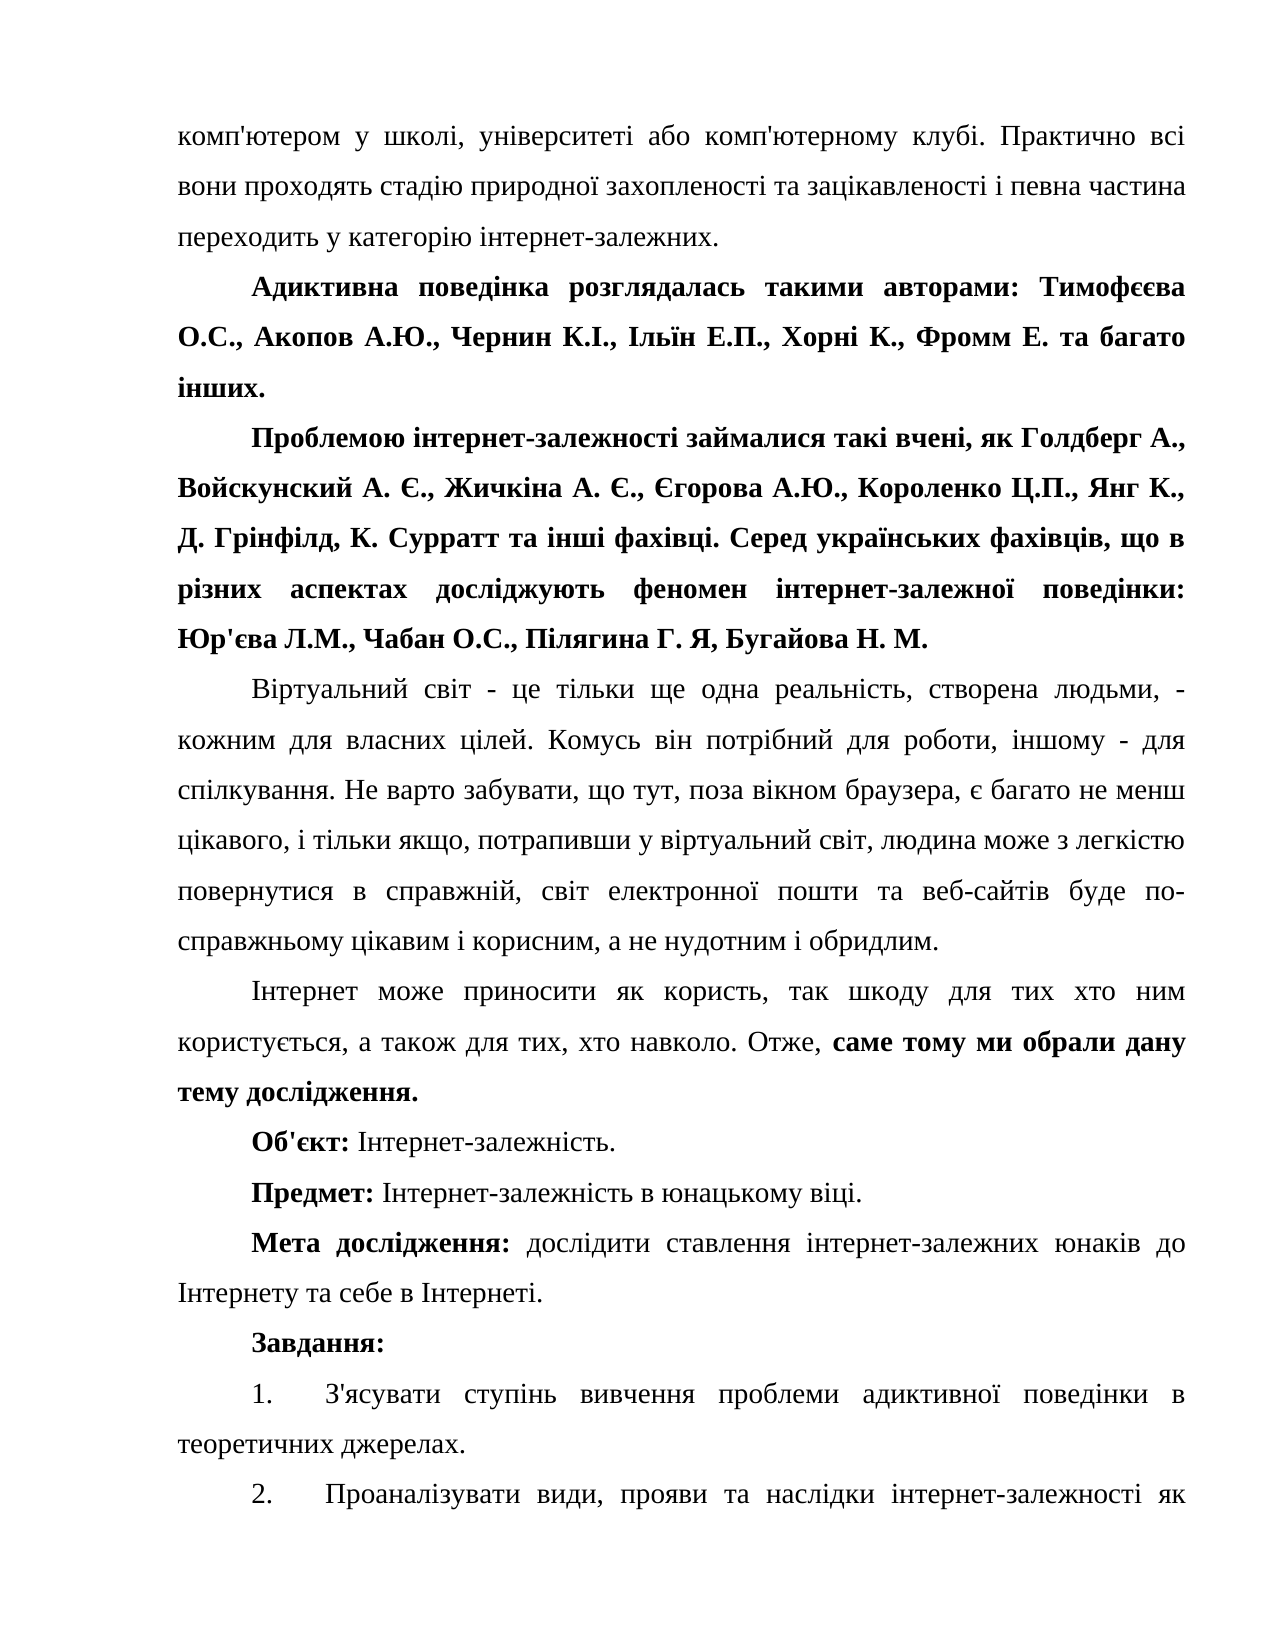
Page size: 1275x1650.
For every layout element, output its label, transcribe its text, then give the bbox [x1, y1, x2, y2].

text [177, 118, 1186, 252]
text Об'єкт: Інтернет-залежність. [177, 1124, 1186, 1158]
text Мета дослідження: дослідити ставлення інтернет-залежних юнаків до Інтернету та себе в Інтернеті. [177, 1225, 1186, 1309]
text Проблемою інтернет-залежності займалися такі вчені, як Голдберг А., Войскунский А. Є., Жичкіна А. Є., Єгорова А.Ю., Короленко Ц.П., Янг К., Д. Грінфілд, К. Сурратт та інші фахівці. Серед українських фахівців, що в різних аспектах досліджують феномен інтернет-залежної поведінки: Юр'єва Л.М., Чабан О.С., Пілягина Г. Я, Бугайова Н. М. [177, 420, 1186, 655]
text Інтернет може приносити як користь, так шкоду для тих хто ним користується, а також для тих, хто навколо. Отже, саме тому ми обрали дану тему дослідження. [177, 973, 1186, 1108]
text Предмет: Інтернет-залежність в юнацькому віці. [177, 1175, 1186, 1208]
text Завдання: [177, 1326, 1186, 1359]
text Віртуальний світ - це тільки ще одна реальність, створена людьми, - кожним для власних цілей. Комусь він потрібний для роботи, іншому - для спілкування. Не варто забувати, що тут, поза вікном браузера, є багато не менш цікавого, і тільки якщо, потрапивши у віртуальний світ, людина може з легкістю повернутися в справжній, світ електронної пошти та веб-сайтів буде по-справжньому цікавим і корисним, а не нудотним і обридлим. [177, 672, 1186, 957]
text Адиктивна поведінка розглядалась такими авторами: Тимофєєва О.С., Акопов А.Ю., Чернин К.І., Ільїн Е.П., Хорні К., Фромм Е. та багато інших. [177, 269, 1186, 403]
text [177, 1477, 1186, 1510]
text 1. З'ясувати ступінь вивчення проблеми адиктивної поведінки в теоретичних джерелах. [177, 1376, 1186, 1460]
